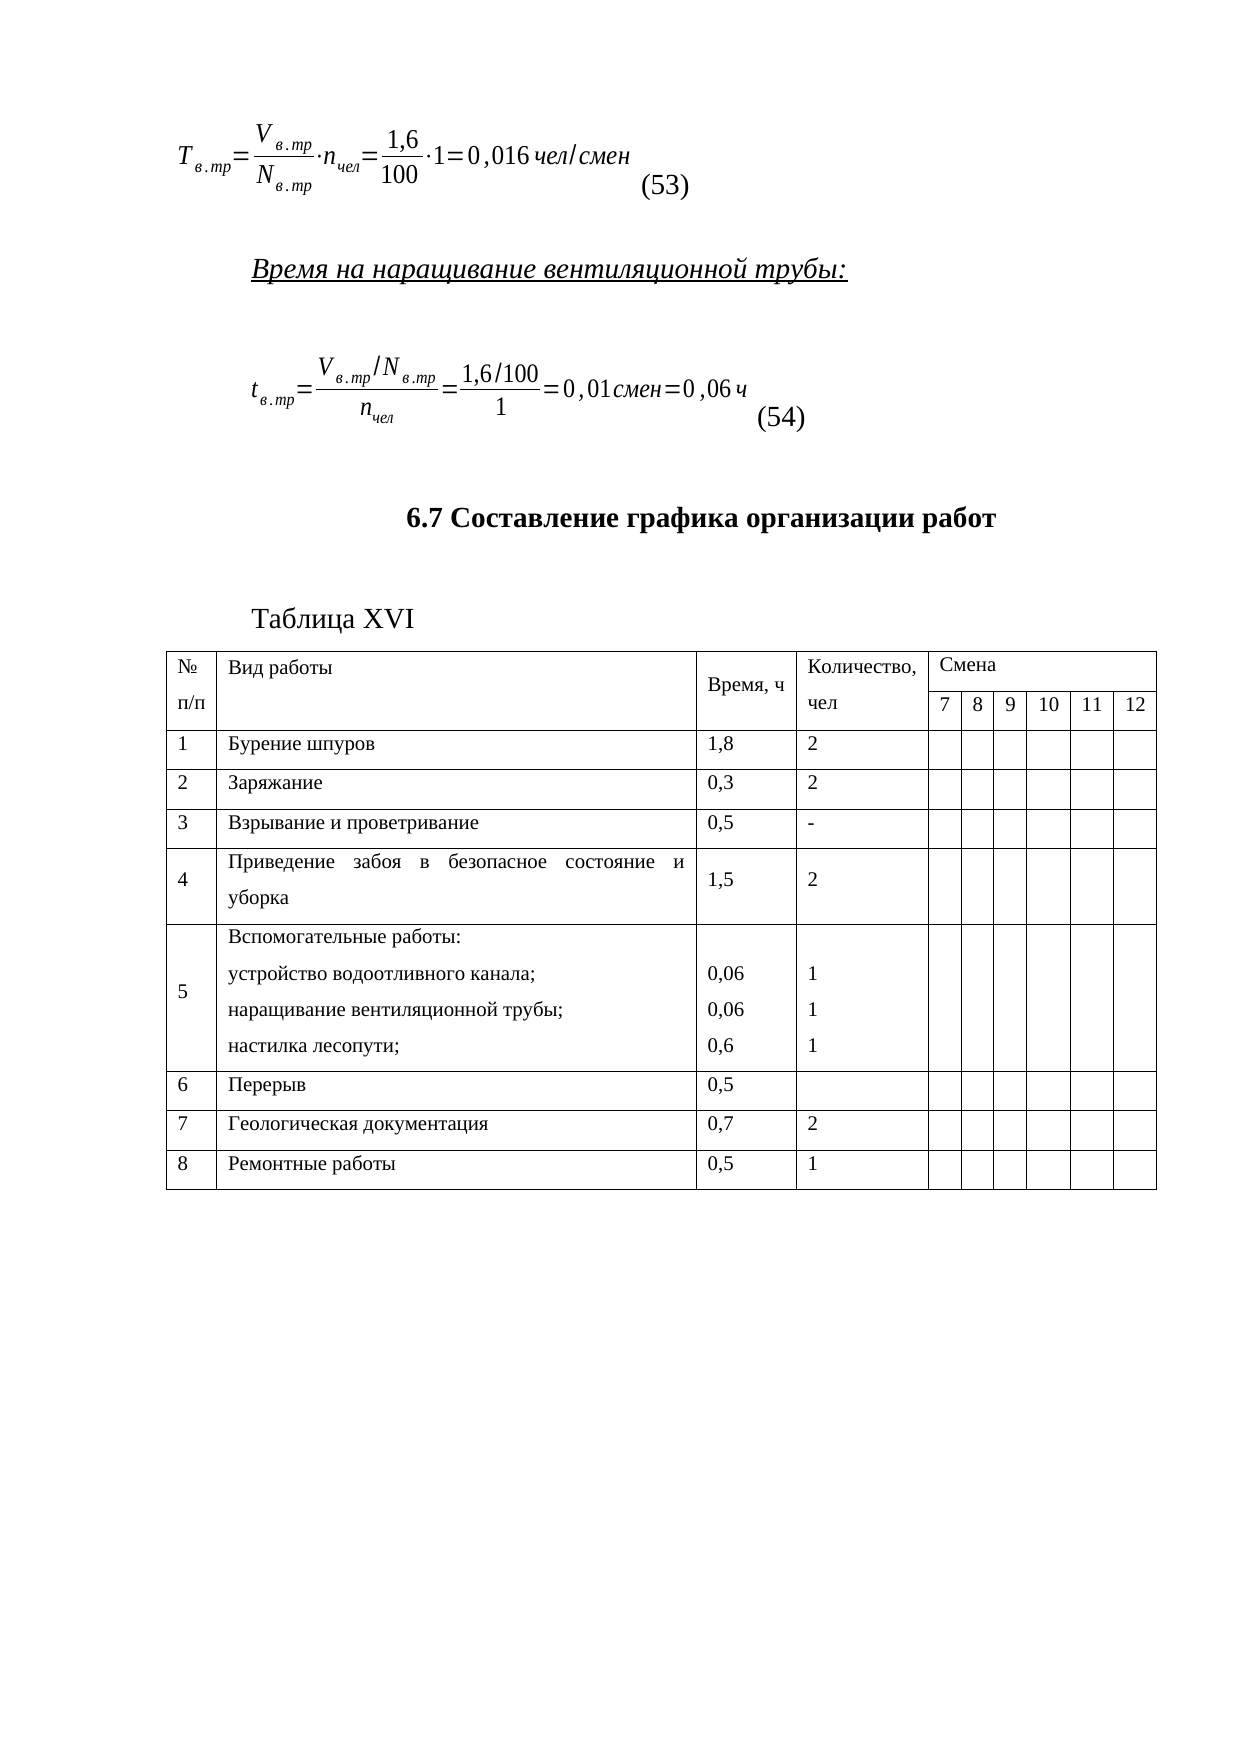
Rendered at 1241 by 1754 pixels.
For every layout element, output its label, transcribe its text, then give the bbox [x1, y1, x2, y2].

text (54) [177, 352, 1152, 433]
table_cell [994, 1072, 1026, 1110]
table_cell [1071, 925, 1113, 1071]
table_cell 1,5 [697, 849, 796, 923]
table_cell [1071, 770, 1113, 809]
table_cell [929, 849, 961, 923]
table_cell 12 [1114, 692, 1156, 730]
table_cell 11 [1071, 692, 1113, 730]
table_cell 1 1 1 [797, 925, 928, 1071]
table_cell [1027, 925, 1070, 1071]
table_cell [994, 1111, 1026, 1150]
table_cell Перерыв [217, 1072, 696, 1110]
table_cell Приведение забоя в безопасное состояние и уборка [217, 849, 696, 923]
table_cell 3 [167, 810, 216, 848]
table_cell [1027, 770, 1070, 809]
table_cell [994, 731, 1026, 769]
table_cell [962, 925, 993, 1071]
table_cell [1027, 1072, 1070, 1110]
table_cell 2 [797, 770, 928, 809]
table_cell [929, 1111, 961, 1150]
table_cell [1114, 1151, 1156, 1189]
table_cell Ремонтные работы [217, 1151, 696, 1189]
table_cell [994, 849, 1026, 923]
table_cell 2 [797, 731, 928, 769]
table_header № п/п [167, 652, 216, 730]
table_cell 1 [167, 731, 216, 769]
table_cell [1114, 731, 1156, 769]
table_cell Бурение шпуров [217, 731, 696, 769]
table_cell [1027, 1151, 1070, 1189]
table_cell [1071, 810, 1113, 848]
text 6.7 Составление графика организации работ [177, 500, 1152, 534]
table_cell [929, 731, 961, 769]
table_cell [1071, 849, 1113, 923]
table_cell [1114, 925, 1156, 1071]
table_cell [962, 1111, 993, 1150]
table_cell Взрывание и проветривание [217, 810, 696, 848]
table_cell 1 [797, 1151, 928, 1189]
table_cell [1114, 810, 1156, 848]
table_cell [994, 810, 1026, 848]
table_cell [929, 925, 961, 1071]
table_cell 0,5 [697, 810, 796, 848]
table_cell 1,8 [697, 731, 796, 769]
table_cell 0,06 0,06 0,6 [697, 925, 796, 1071]
table_header Вид работы [217, 652, 696, 730]
table_cell 5 [167, 925, 216, 1071]
table_cell 4 [167, 849, 216, 923]
table_cell 0,3 [697, 770, 796, 809]
table_cell Вспомогательные работы: устройство водоотливного канала; наращивание вентиляционной трубы; настилка лесопути; [217, 925, 696, 1071]
table_cell 6 [167, 1072, 216, 1110]
table_cell [1071, 1151, 1113, 1189]
table_cell [994, 770, 1026, 809]
table_cell [1114, 1111, 1156, 1150]
table_cell Заряжание [217, 770, 696, 809]
table_cell [962, 810, 993, 848]
table_cell 2 [797, 1111, 928, 1150]
table_cell 2 [167, 770, 216, 809]
table_cell [1071, 1111, 1113, 1150]
table_cell [962, 770, 993, 809]
table_cell 0,5 [697, 1072, 796, 1110]
table_cell 0,7 [697, 1111, 796, 1150]
table_cell [1071, 1072, 1113, 1110]
table_cell Геологическая документация [217, 1111, 696, 1150]
text Таблица XVI [177, 601, 1152, 634]
table_cell 2 [797, 849, 928, 923]
table_cell [1027, 1111, 1070, 1150]
table_cell [962, 1151, 993, 1189]
table_cell 10 [1027, 692, 1070, 730]
table_cell 0,5 [697, 1151, 796, 1189]
table_cell [994, 1151, 1026, 1189]
table_cell [1027, 810, 1070, 848]
table_header Количество, чел [797, 652, 928, 730]
table_cell [962, 731, 993, 769]
table_cell [1071, 731, 1113, 769]
table_cell [1114, 849, 1156, 923]
table_cell [1027, 731, 1070, 769]
table_cell [797, 1072, 928, 1110]
table_cell 8 [962, 692, 993, 730]
table_cell [929, 810, 961, 848]
table_cell [1114, 770, 1156, 809]
table_cell [929, 1072, 961, 1110]
table_cell 7 [167, 1111, 216, 1150]
table_cell [1027, 849, 1070, 923]
table_cell [929, 1151, 961, 1189]
table_cell 7 [929, 692, 961, 730]
table_cell [1114, 1072, 1156, 1110]
table_cell [962, 1072, 993, 1110]
table_cell [929, 770, 961, 809]
table_cell [994, 925, 1026, 1071]
table_cell 9 [994, 692, 1026, 730]
table_cell 8 [167, 1151, 216, 1189]
table_header Время, ч [697, 652, 796, 730]
table_cell - [797, 810, 928, 848]
table_header Смена [929, 652, 1156, 691]
table_cell [962, 849, 993, 923]
text Время на наращивание вентиляционной трубы: [177, 251, 1152, 285]
